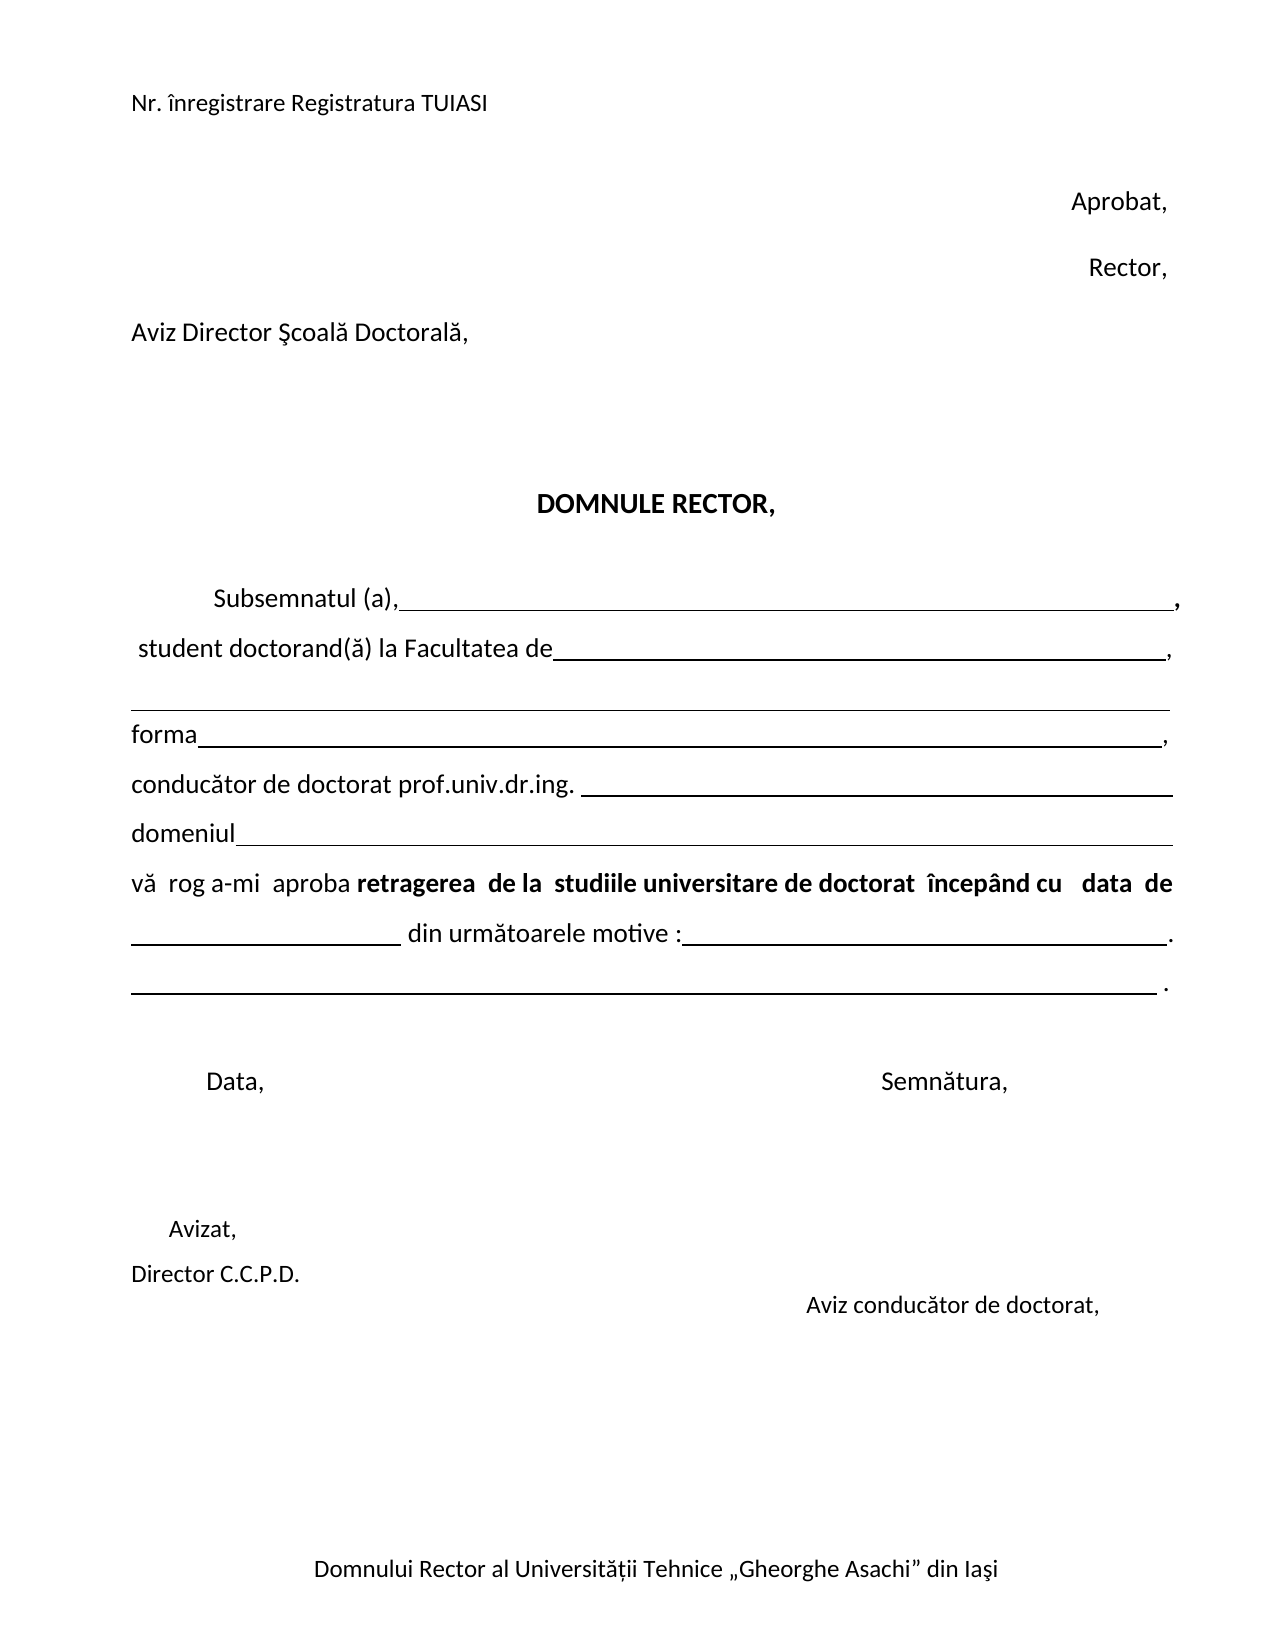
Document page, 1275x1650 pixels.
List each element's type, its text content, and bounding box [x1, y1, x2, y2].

text . [131, 965, 1198, 998]
text Data, Semnătura, [206, 1064, 1198, 1097]
text Director C.C.P.D. [131, 1258, 1198, 1289]
subtitle din următoarele motive : . [131, 916, 1198, 949]
text student doctorand(ă) la Facultatea de , [119, 631, 1172, 664]
text forma , conducător de doctorat prof.univ.dr.ing. domeniul vă rog a-mi aproba retragerea de la studiile universitare de doctorat începând cu data de [131, 718, 1177, 899]
text Aviz conducător de doctorat, [806, 1289, 1198, 1320]
subtitle Aprobat, Rector, [1070, 184, 1168, 283]
text Avizat, [169, 1213, 1198, 1243]
text Subsemnatul (a), , [119, 582, 1181, 614]
text Aviz Director Şcoală Doctorală, [131, 316, 1198, 348]
text DOMNULE RECTOR, [119, 485, 1193, 520]
